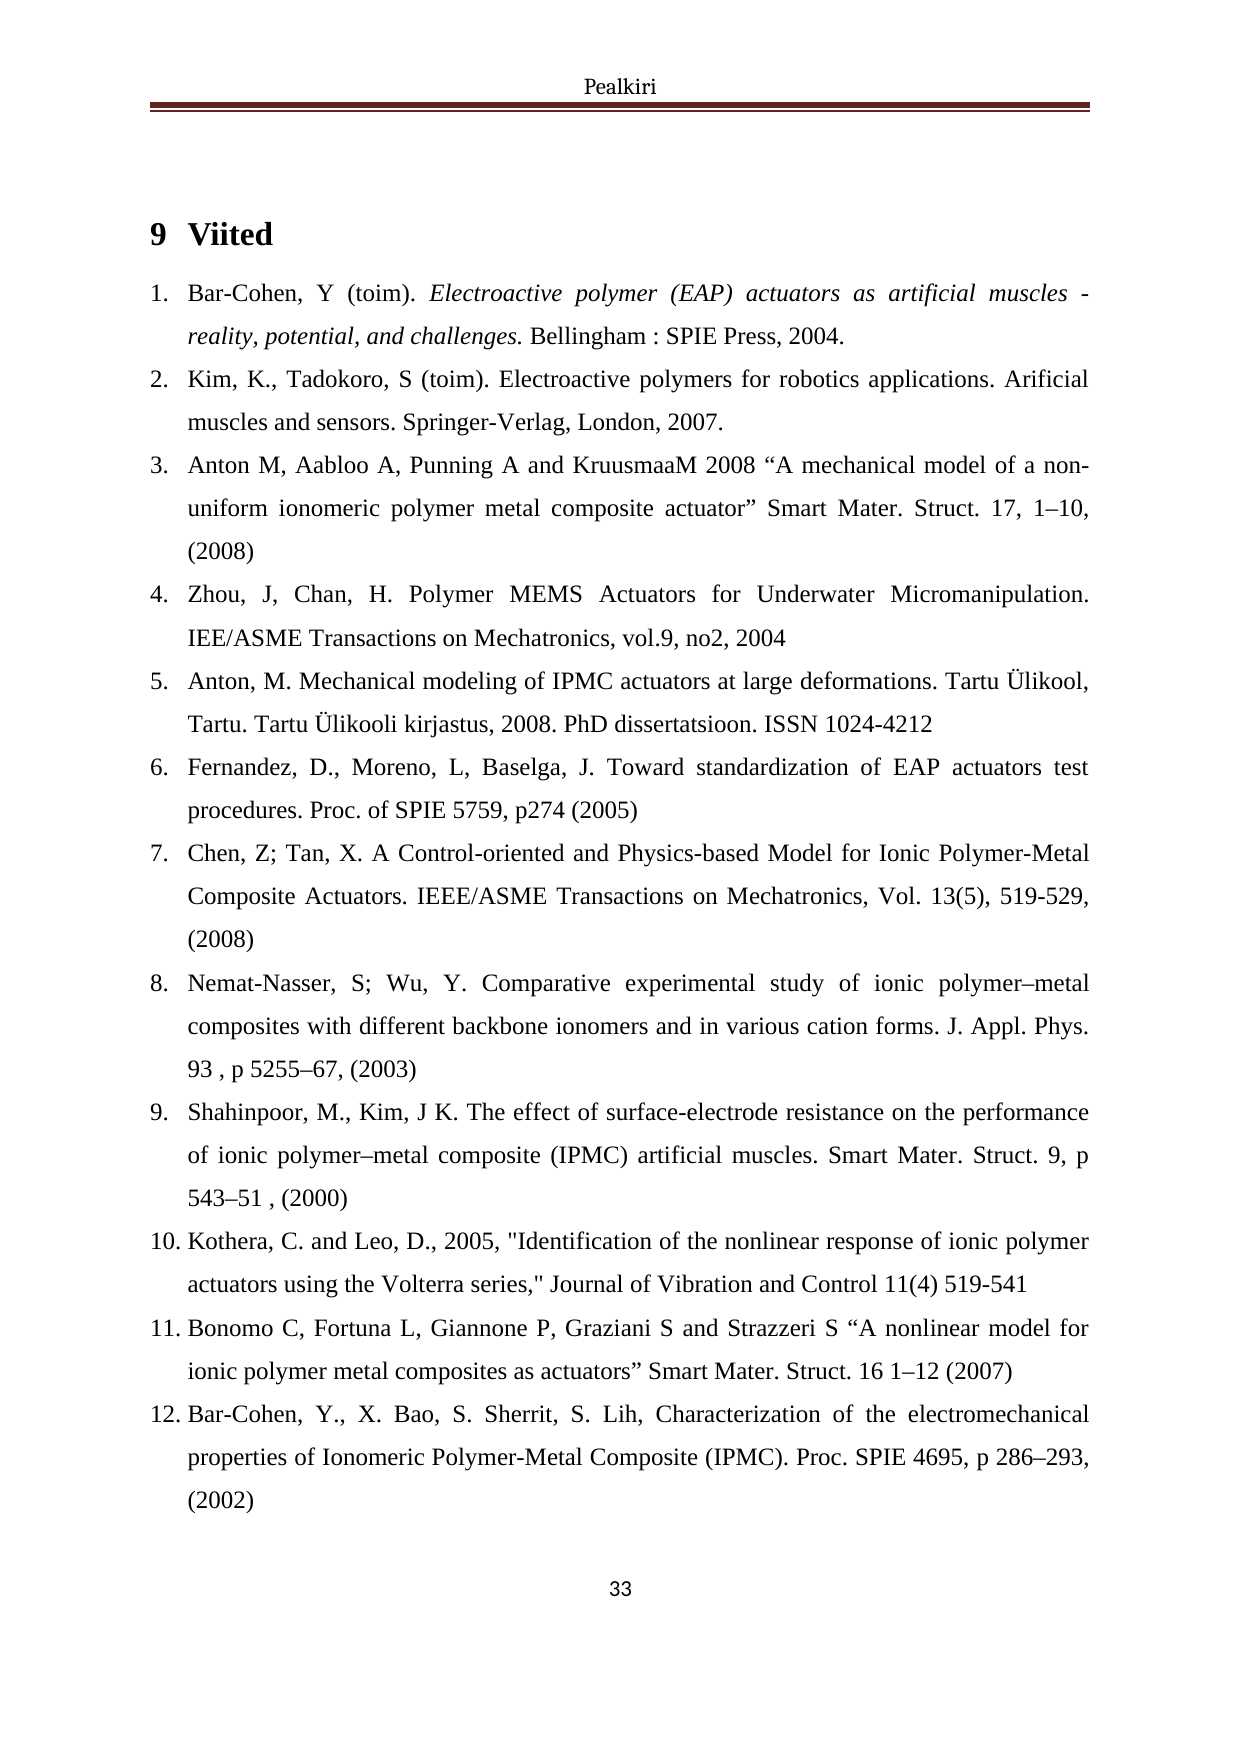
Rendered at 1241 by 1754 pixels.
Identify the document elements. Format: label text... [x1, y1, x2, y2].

list Anton M, Aabloo A, Punning A and KruusmaaM 2008 “A mechanical model of a non-uniform ionomeric polymer metal composite actuator” Smart Mater. Struct. 17, 1–10, (2008) [150, 450, 1090, 565]
list Anton, M. Mechanical modeling of IPMC actuators at large deformations. Tartu Ülikool, Tartu. Tartu Ülikooli kirjastus, 2008. PhD dissertatsioon. ISSN 1024-4212 [150, 666, 1090, 738]
subtitle Viited [150, 214, 1090, 252]
list Fernandez, D., Moreno, L, Baselga, J. Toward standardization of EAP actuators test procedures. Proc. of SPIE 5759, p274 (2005) [150, 752, 1090, 824]
list Chen, Z; Tan, X. A Control-oriented and Physics-based Model for Ionic Polymer-Metal Composite Actuators. IEEE/ASME Transactions on Mechatronics, Vol. 13(5), 519-529, (2008) [150, 838, 1090, 953]
list Bar-Cohen, Y (toim). Electroactive polymer (EAP) actuators as artificial muscles - reality, potential, and challenges. Bellingham : SPIE Press, 2004. [150, 278, 1090, 349]
list Nemat-Nasser, S; Wu, Y. Comparative experimental study of ionic polymer–metal composites with different backbone ionomers and in various cation forms. J. Appl. Phys. 93 , p 5255–67, (2003) [150, 968, 1090, 1083]
list Zhou, J, Chan, H. Polymer MEMS Actuators for Underwater Micromanipulation. IEE/ASME Transactions on Mechatronics, vol.9, no2, 2004 [150, 579, 1090, 651]
list Kim, K., Tadokoro, S (toim). Electroactive polymers for robotics applications. Arificial muscles and sensors. Springer-Verlag, London, 2007. [150, 364, 1090, 436]
list Bar-Cohen, Y., X. Bao, S. Sherrit, S. Lih, Characterization of the electromechanical properties of Ionomeric Polymer-Metal Composite (IPMC). Proc. SPIE 4695, p 286–293, (2002) [150, 1399, 1090, 1514]
list Bonomo C, Fortuna L, Giannone P, Graziani S and Strazzeri S “A nonlinear model for ionic polymer metal composites as actuators” Smart Mater. Struct. 16 1–12 (2007) [150, 1313, 1090, 1384]
list Shahinpoor, M., Kim, J K. The effect of surface-electrode resistance on the performance of ionic polymer–metal composite (IPMC) artificial muscles. Smart Mater. Struct. 9, p 543–51 , (2000) [150, 1097, 1090, 1212]
list Kothera, C. and Leo, D., 2005, "Identification of the nonlinear response of ionic polymer actuators using the Volterra series," Journal of Vibration and Control 11(4) 519-541 [150, 1226, 1090, 1298]
